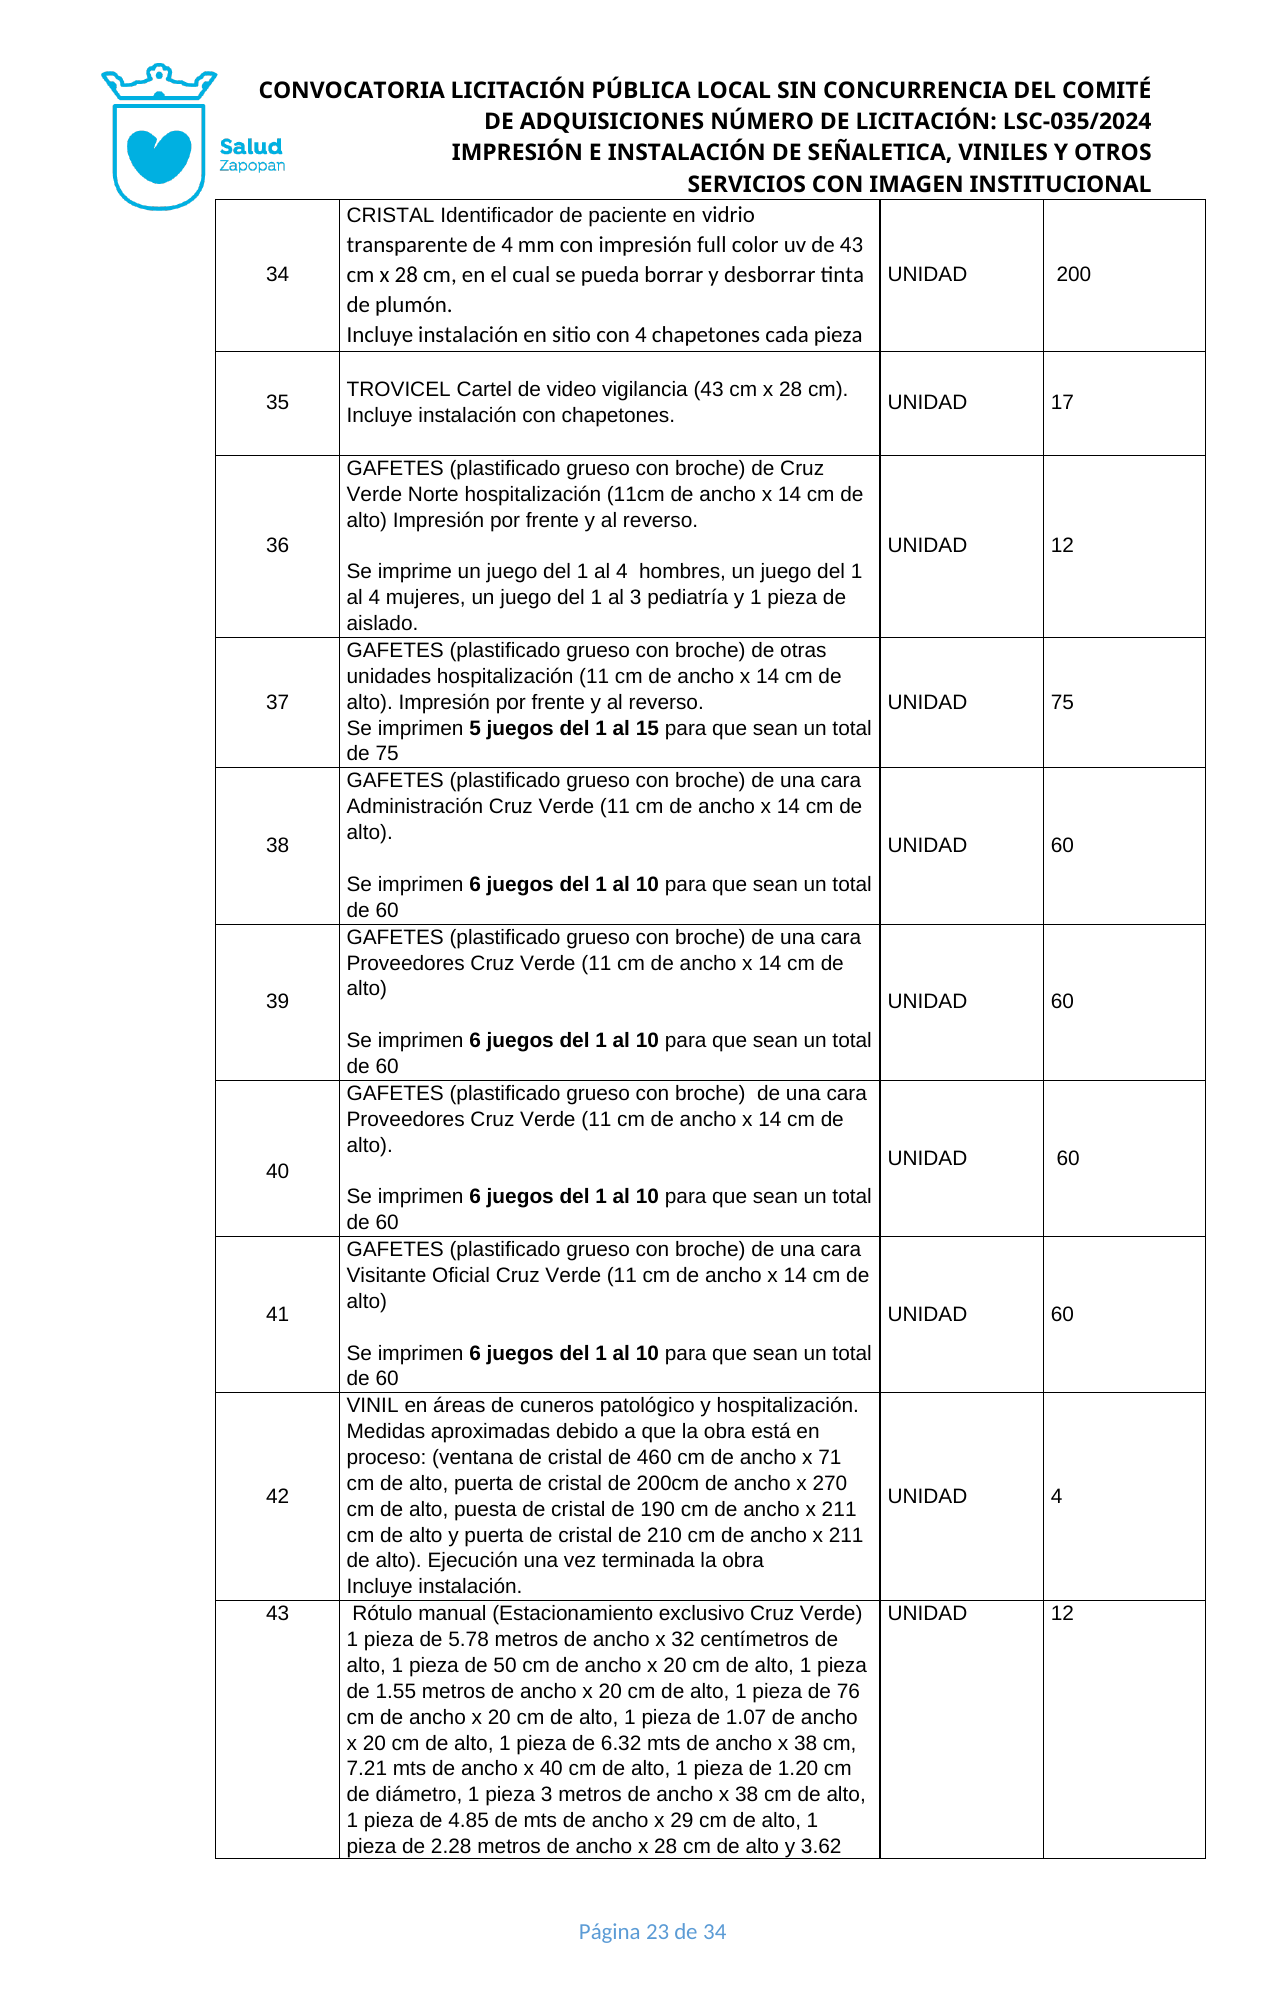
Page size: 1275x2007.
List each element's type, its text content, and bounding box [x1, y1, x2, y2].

table_cell 60 [1044, 1237, 1205, 1392]
table_cell 39 [216, 925, 339, 1080]
table_cell 37 [216, 638, 339, 767]
table_cell 17 [1044, 352, 1205, 455]
table_cell 12 [1044, 456, 1205, 637]
table_cell 36 [216, 456, 339, 637]
table_cell UNIDAD [881, 1393, 1043, 1600]
table_cell UNIDAD [881, 1237, 1043, 1392]
table_cell 43 [216, 1601, 339, 1858]
table_cell 38 [216, 768, 339, 923]
table_cell UNIDAD [881, 1081, 1043, 1236]
picture [108, 67, 211, 95]
table_cell UNIDAD [881, 638, 1043, 767]
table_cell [340, 1601, 879, 1858]
table_cell 12 [1044, 1601, 1205, 1858]
table_cell 200 [1044, 200, 1205, 351]
table_cell CRISTAL Identificador de paciente en vidrio transparente de 4 mm con impresión full color uv de 43 cm x 28 cm, en el cual se pueda borrar y desborrar tinta de plumón. Incluye instalación en sitio con 4 chapetones cada pieza [340, 200, 879, 351]
table_cell UNIDAD [881, 352, 1043, 455]
picture [97, 63, 290, 220]
table_cell UNIDAD [881, 456, 1043, 637]
table_cell 60 [1044, 925, 1205, 1080]
table_cell UNIDAD [881, 925, 1043, 1080]
picture [278, 84, 286, 95]
table_cell GAFETES (plastificado grueso con broche) de Cruz Verde Norte hospitalización (11cm de ancho x 14 cm de alto) Impresión por frente y al reverso. Se imprime un juego del 1 al 4 hombres, un juego del 1 al 4 mujeres, un juego del 1 al 3 pediatría y 1 pieza de aislado. [340, 456, 879, 637]
table_cell GAFETES (plastificado grueso con broche) de una cara Visitante Oficial Cruz Verde (11 cm de ancho x 14 cm de alto) Se imprimen 6 juegos del 1 al 10 para que sean un total de 60 [340, 1237, 879, 1392]
table_cell UNIDAD [881, 768, 1043, 923]
table_cell GAFETES (plastificado grueso con broche) de una cara Proveedores Cruz Verde (11 cm de ancho x 14 cm de alto) Se imprimen 6 juegos del 1 al 10 para que sean un total de 60 [340, 925, 879, 1080]
table_cell 41 [216, 1237, 339, 1392]
table_cell GAFETES (plastificado grueso con broche) de una cara Administración Cruz Verde (11 cm de ancho x 14 cm de alto). Se imprimen 6 juegos del 1 al 10 para que sean un total de 60 [340, 768, 879, 923]
table_cell TROVICEL Cartel de video vigilancia (43 cm x 28 cm). Incluye instalación con chapetones. [340, 352, 879, 455]
table_cell VINIL en áreas de cuneros patológico y hospitalización. Medidas aproximadas debido a que la obra está en proceso: (ventana de cristal de 460 cm de ancho x 71 cm de alto, puerta de cristal de 200cm de ancho x 270 cm de alto, puesta de cristal de 190 cm de ancho x 211 cm de alto y puerta de cristal de 210 cm de ancho x 211 de alto). Ejecución una vez terminada la obra Incluye instalación. [340, 1393, 879, 1600]
table_cell 35 [216, 352, 339, 455]
table_cell 34 [216, 200, 339, 351]
table_cell GAFETES (plastificado grueso con broche) de una cara Proveedores Cruz Verde (11 cm de ancho x 14 cm de alto). Se imprimen 6 juegos del 1 al 10 para que sean un total de 60 [340, 1081, 879, 1236]
table_cell 75 [1044, 638, 1205, 767]
table_cell GAFETES (plastificado grueso con broche) de otras unidades hospitalización (11 cm de ancho x 14 cm de alto). Impresión por frente y al reverso. Se imprimen 5 juegos del 1 al 15 para que sean un total de 75 [340, 638, 879, 767]
table_cell 42 [216, 1393, 339, 1600]
table_cell 4 [1044, 1393, 1205, 1600]
table_cell 60 [1044, 768, 1205, 923]
table_cell 60 [1044, 1081, 1205, 1236]
table_cell UNIDAD [881, 200, 1043, 351]
table_cell 40 [216, 1081, 339, 1236]
table_cell UNIDAD [881, 1601, 1043, 1858]
